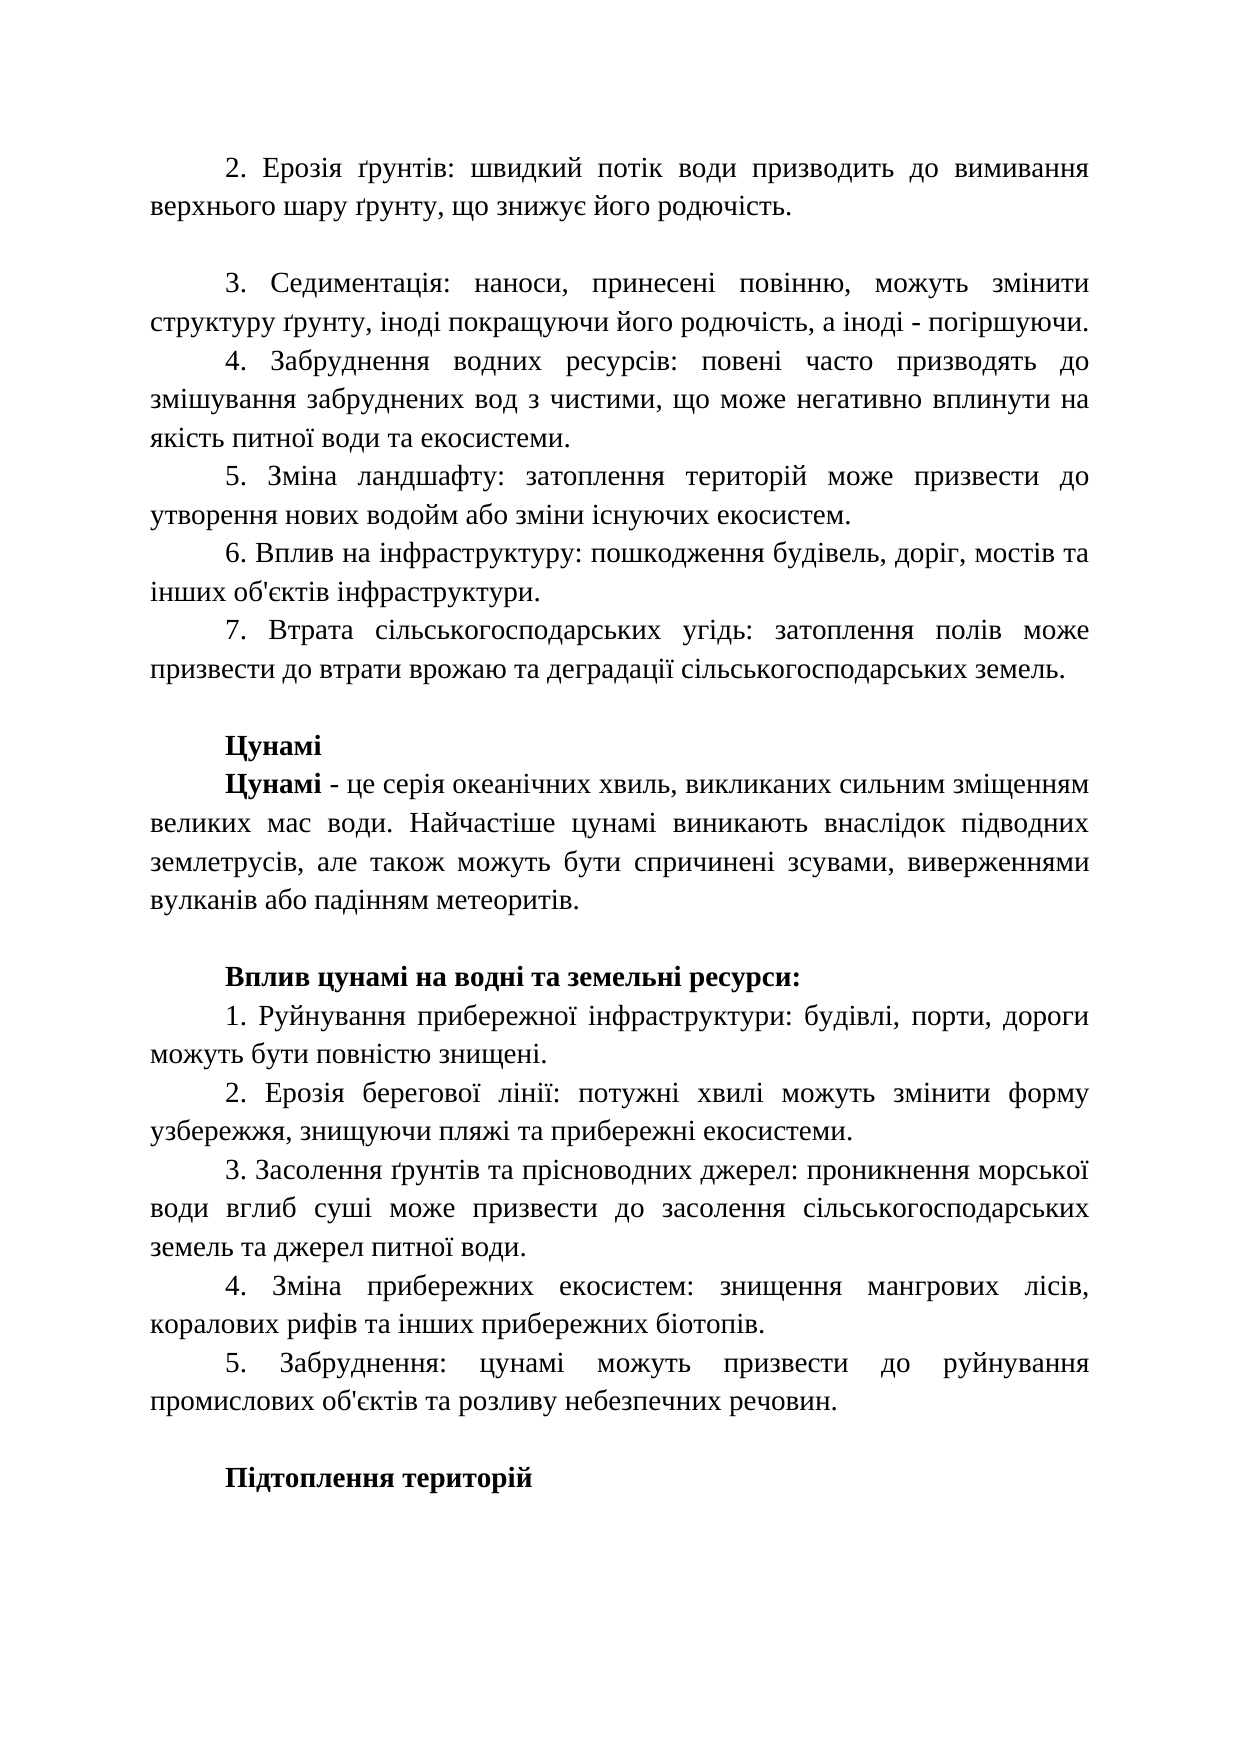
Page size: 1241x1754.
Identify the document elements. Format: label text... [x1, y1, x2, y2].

text Цунамі - це серія океанічних хвиль, викликаних сильним зміщенням великих мас води. Найчастіше цунамі виникають внаслідок підводних землетрусів, але також можуть бути спричинені зсувами, виверженнями вулканів або падінням метеоритів. [150, 767, 1090, 916]
text Вплив цунамі на водні та земельні ресурси: [150, 959, 1090, 993]
text 1. Руйнування прибережної інфраструктури: будівлі, порти, дороги можуть бути повністю знищені. [150, 998, 1090, 1070]
text 4. Забруднення водних ресурсів: повені часто призводять до змішування забруднених вод з чистими, що може негативно вплинути на якість питної води та екосистеми. [150, 343, 1090, 453]
text 7. Втрата сільськогосподарських угідь: затоплення полів може призвести до втрати врожаю та деградації сільськогосподарських земель. [150, 612, 1090, 684]
text 5. Забруднення: цунамі можуть призвести до руйнування промислових об'єктів та розливу небезпечних речовин. [150, 1345, 1090, 1417]
text 2. Ерозія берегової лінії: потужні хвилі можуть змінити форму узбережжя, знищуючи пляжі та прибережні екосистеми. [150, 1075, 1090, 1147]
text 5. Зміна ландшафту: затоплення територій може призвести до утворення нових водойм або зміни існуючих екосистем. [150, 458, 1090, 530]
text 4. Зміна прибережних екосистем: знищення мангрових лісів, коралових рифів та інших прибережних біотопів. [150, 1268, 1090, 1340]
text 2. Ерозія ґрунтів: швидкий потік води призводить до вимивання верхнього шару ґрунту, що знижує його родючість. [150, 150, 1090, 222]
text 3. Засолення ґрунтів та прісноводних джерел: проникнення морської води вглиб суші може призвести до засолення сільськогосподарських земель та джерел питної води. [150, 1152, 1090, 1263]
text Підтоплення територій [150, 1460, 1090, 1494]
text 6. Вплив на інфраструктуру: пошкодження будівель, доріг, мостів та інших об'єктів інфраструктури. [150, 535, 1090, 607]
text Цунамі [150, 728, 1090, 762]
text 3. Седиментація: наноси, принесені повінню, можуть змінити структуру ґрунту, іноді покращуючи його родючість, а іноді - погіршуючи. [150, 266, 1090, 338]
